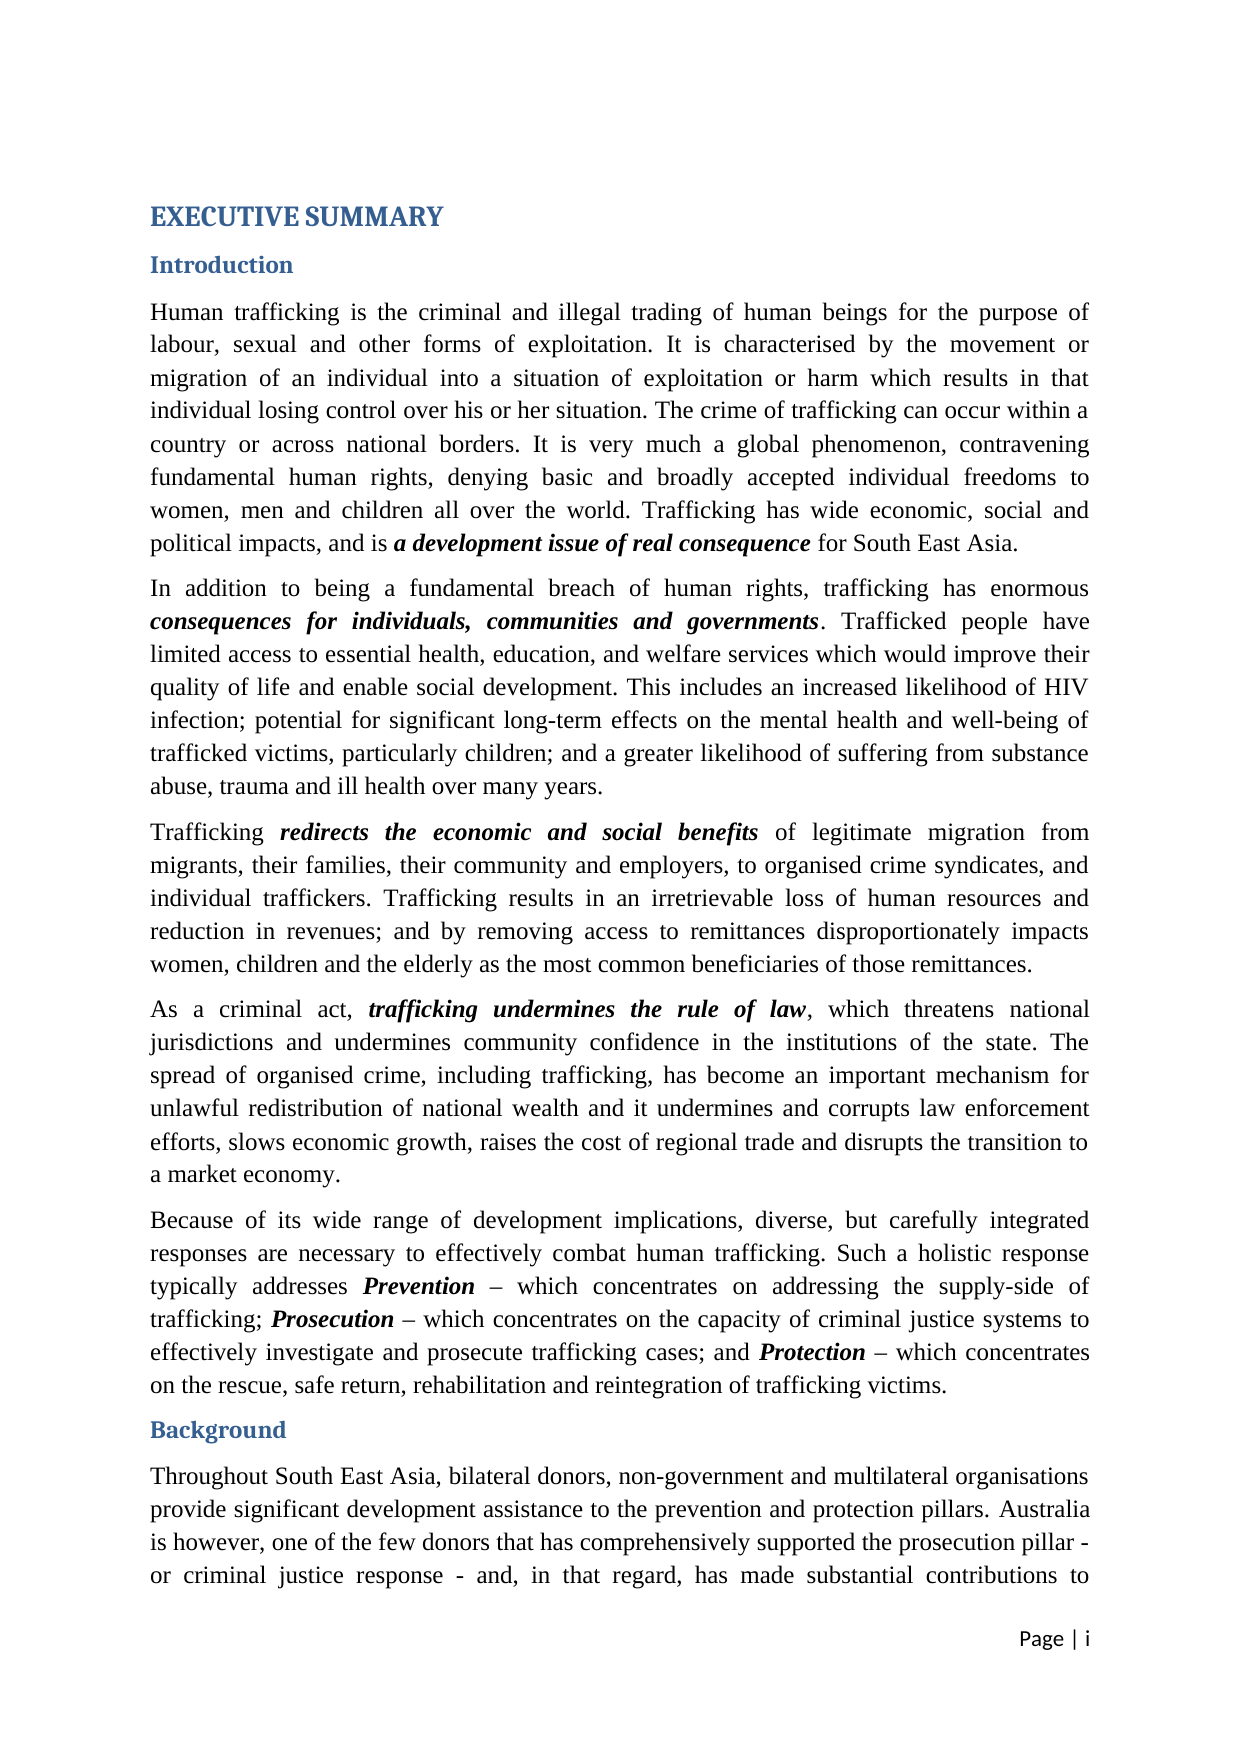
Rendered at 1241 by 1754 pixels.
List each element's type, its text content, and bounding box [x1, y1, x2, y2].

text In addition to being a fundamental breach of human rights, trafficking has enormous consequences for individuals, communities and governments. Trafficked people have limited access to essential health, education, and welfare services which would improve their quality of life and enable social development. This includes an increased likelihood of HIV infection; potential for significant long-term effects on the mental health and well-being of trafficked victims, particularly children; and a greater likelihood of suffering from substance abuse, trauma and ill health over many years. [150, 573, 1090, 800]
text Trafficking redirects the economic and social benefits of legitimate migration from migrants, their families, their community and employers, to organised crime syndicates, and individual traffickers. Trafficking results in an irretrievable loss of human resources and reduction in revenues; and by removing access to remittances disproportionately impacts women, children and the elderly as the most common beneficiaries of those remittances. [150, 817, 1090, 978]
subtitle Introduction [150, 251, 1090, 280]
text As a criminal act, trafficking undermines the rule of law, which threatens national jurisdictions and undermines community confidence in the institutions of the state. The spread of organised crime, including trafficking, has become an important mechanism for unlawful redistribution of national wealth and it undermines and corrupts law enforcement efforts, slows economic growth, raises the cost of regional trade and disrupts the transition to a market economy. [150, 994, 1090, 1188]
subtitle Background [150, 1416, 1090, 1444]
subtitle EXECUTIVE SUMMARY [150, 200, 1090, 233]
text Because of its wide range of development implications, diverse, but carefully integrated responses are necessary to effectively combat human trafficking. Such a holistic response typically addresses Prevention – which concentrates on addressing the supply-side of trafficking; Prosecution – which concentrates on the capacity of criminal justice systems to effectively investigate and prosecute trafficking cases; and Protection – which concentrates on the rescue, safe return, rehabilitation and reintegration of trafficking victims. [150, 1205, 1090, 1399]
text Human trafficking is the criminal and illegal trading of human beings for the purpose of labour, sexual and other forms of exploitation. It is characterised by the movement or migration of an individual into a situation of exploitation or harm which results in that individual losing control over his or her situation. The crime of trafficking can occur within a country or across national borders. It is very much a global phenomenon, contravening fundamental human rights, denying basic and broadly accepted individual freedoms to women, men and children all over the world. Trafficking has wide economic, social and political impacts, and is a development issue of real consequence for South East Asia. [150, 297, 1090, 556]
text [150, 1461, 1090, 1589]
